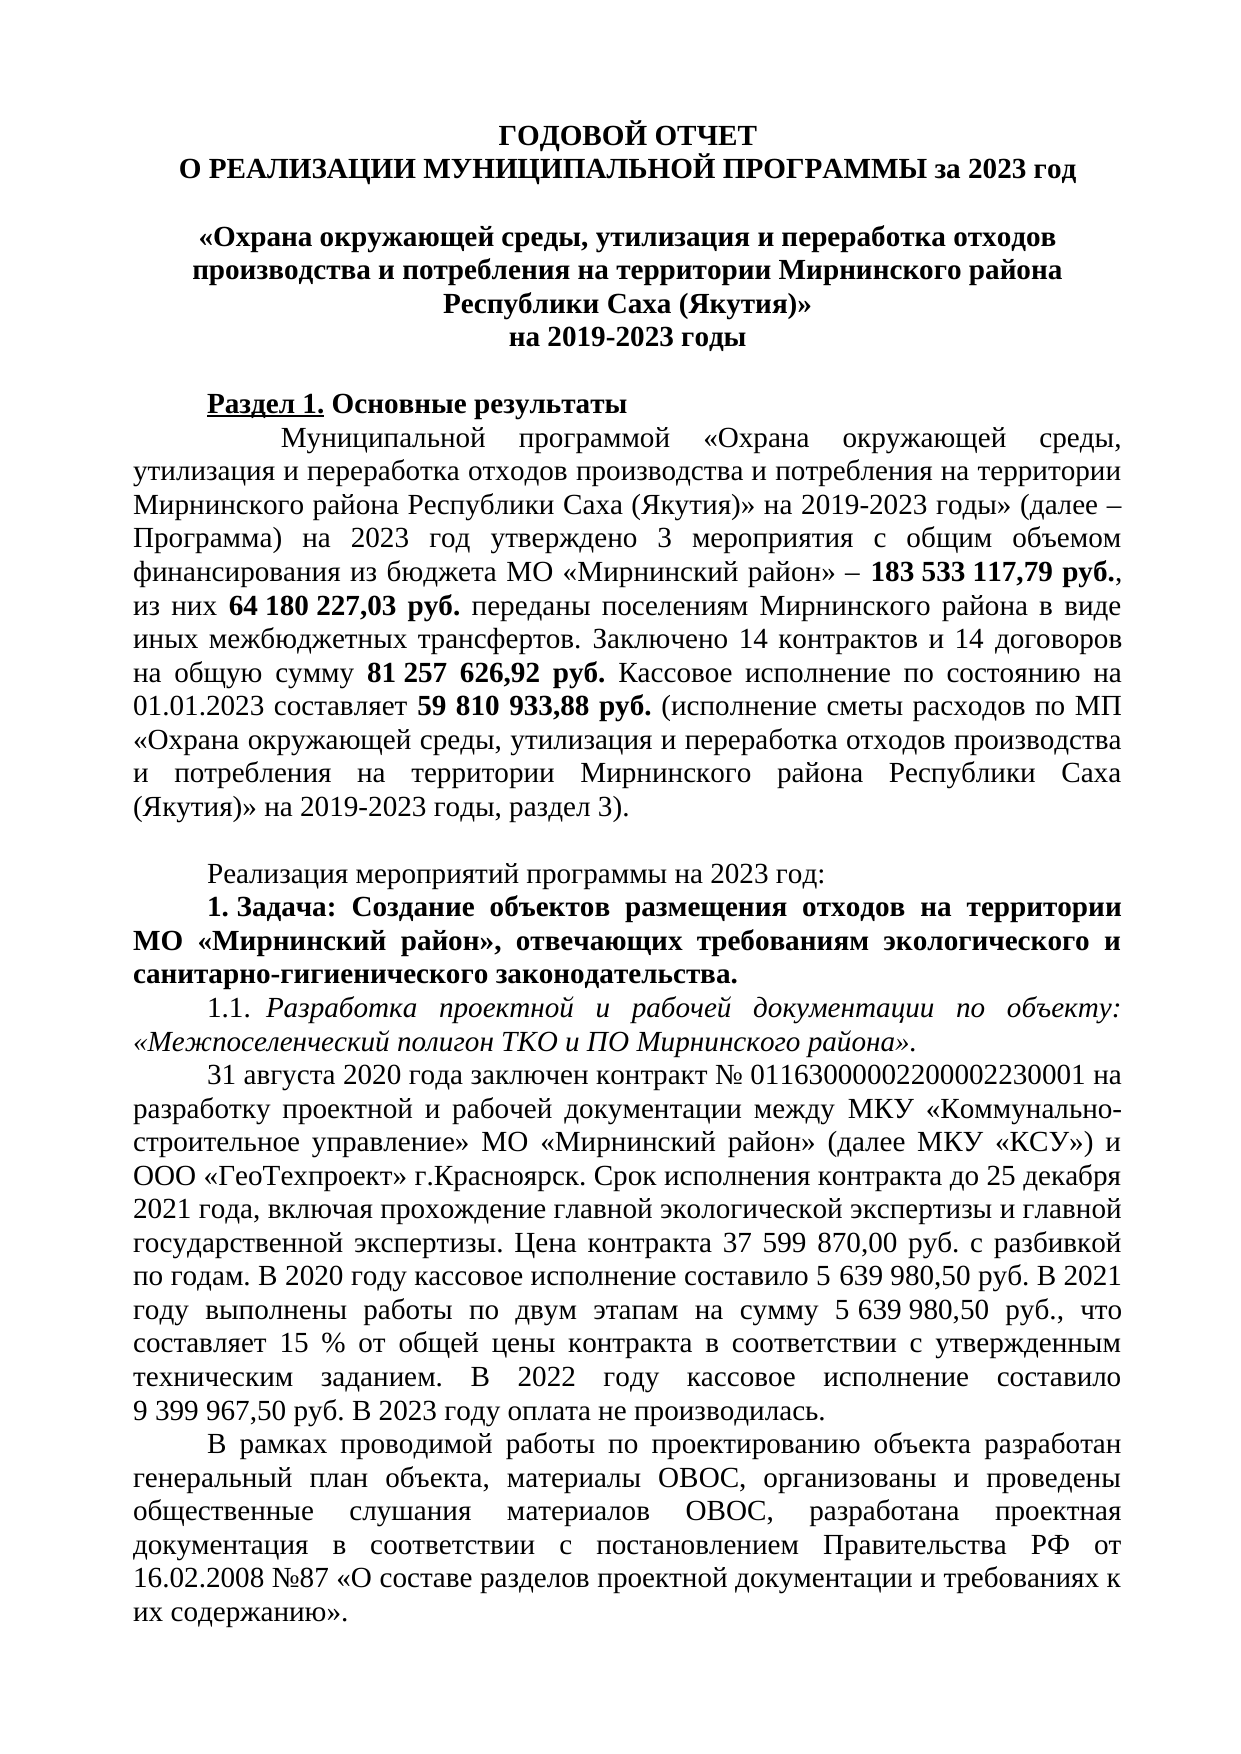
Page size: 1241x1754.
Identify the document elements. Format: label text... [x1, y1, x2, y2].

text Муниципальной программой «Охрана окружающей среды, утилизация и переработка отходов производства и потребления на территории Мирнинского района Республики Саха (Якутия)» на 2019-2023 годы» (далее – Программа) на 2023 год утверждено 3 мероприятия с общим объемом финансирования из бюджета МО «Мирнинский район» – 183 533 117,79 руб., из них 64 180 227,03 руб. переданы поселениям Мирнинского района в виде иных межбюджетных трансфертов. Заключено 14 контрактов и 14 договоров на общую сумму 81 257 626,92 руб. Кассовое исполнение по состоянию на 01.01.2023 составляет 59 810 933,88 руб. (исполнение сметы расходов по МП «Охрана окружающей среды, утилизация и переработка отходов производства и потребления на территории Мирнинского района Республики Саха (Якутия)» на 2019-2023 годы, раздел 3). [133, 420, 1122, 822]
list Раздел 1. Основные результаты [118, 386, 1122, 420]
list Разработка проектной и рабочей документации по объекту: «Межпоселенческий полигон ТКО и ПО Мирнинского района». [133, 990, 1122, 1057]
text ГОДОВОЙ ОТЧЕТ [133, 118, 1122, 152]
text Реализация мероприятий программы на 2023 год: [133, 856, 1122, 889]
text на 2019-2023 годы [133, 319, 1122, 353]
text «Охрана окружающей среды, утилизация и переработка отходов производства и потребления на территории Мирнинского района Республики Саха (Якутия)» [133, 219, 1122, 319]
list Задача: Создание объектов размещения отходов на территории МО «Мирнинский район», отвечающих требованиям экологического и санитарно-гигиенического законодательства. [133, 889, 1122, 990]
text В рамках проводимой работы по проектированию объекта разработан генеральный план объекта, материалы ОВОС, организованы и проведены общественные слушания материалов ОВОС, разработана проектная документация в соответствии с постановлением Правительства РФ от 16.02.2008 №87 «О составе разделов проектной документации и требованиях к их содержанию». [133, 1426, 1122, 1627]
text 31 августа 2020 года заключен контракт № 01163000002200002230001 на разработку проектной и рабочей документации между МКУ «Коммунально-строительное управление» МО «Мирнинский район» (далее МКУ «КСУ») и ООО «ГеоТехпроект» г.Красноярск. Срок исполнения контракта до 25 декабря 2021 года, включая прохождение главной экологической экспертизы и главной государственной экспертизы. Цена контракта 37 599 870,00 руб. с разбивкой по годам. В 2020 году кассовое исполнение составило 5 639 980,50 руб. В 2021 году выполнены работы по двум этапам на сумму 5 639 980,50 руб., что составляет 15 % от общей цены контракта в соответствии с утвержденным техническим заданием. В 2022 году кассовое исполнение составило 9 399 967,50 руб. В 2023 году оплата не производилась. [133, 1057, 1122, 1426]
text О РЕАЛИЗАЦИИ МУНИЦИПАЛЬНОЙ ПРОГРАММЫ за 2023 год [133, 152, 1122, 185]
